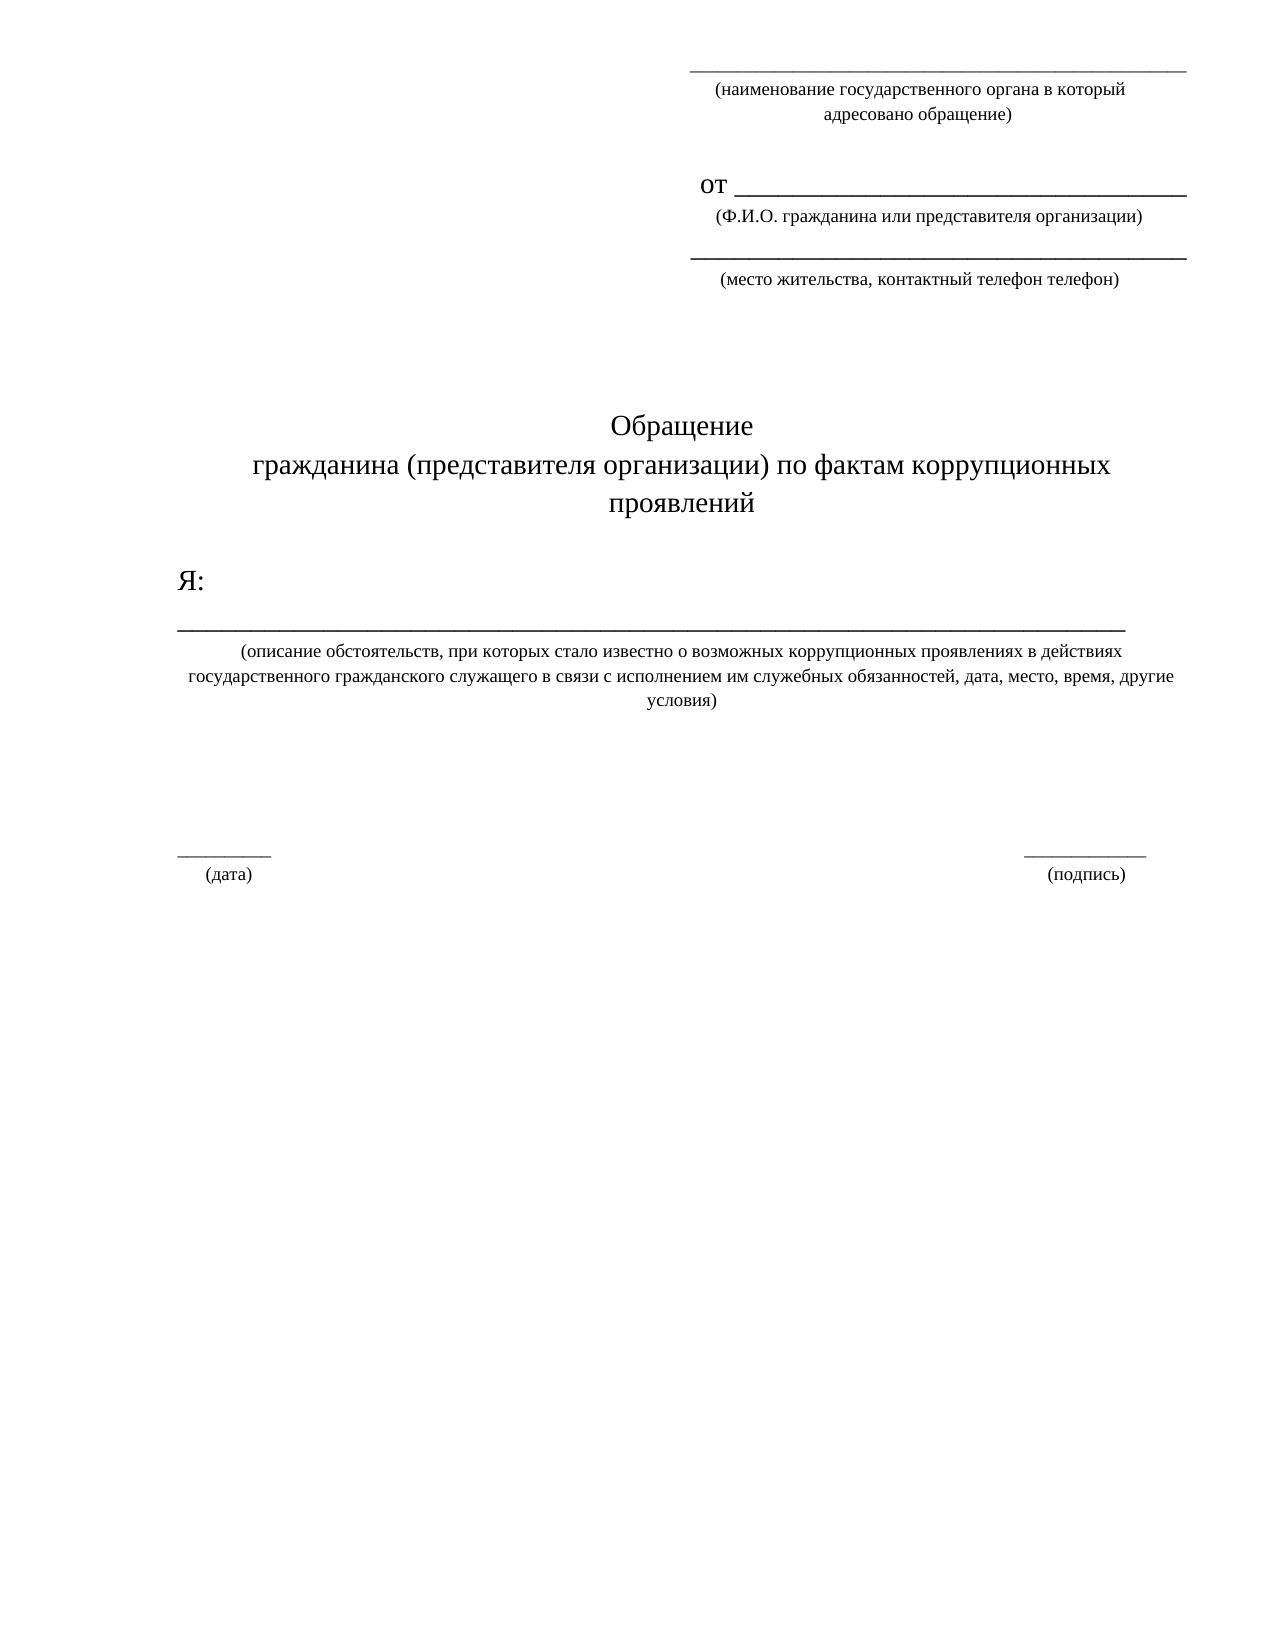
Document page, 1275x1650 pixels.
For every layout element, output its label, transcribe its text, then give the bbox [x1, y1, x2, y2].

text от _______________________________ [177, 166, 1186, 200]
text Обращение [177, 408, 1186, 442]
text _____________________________________________________ [177, 53, 1186, 75]
text __________________________________ [177, 229, 1186, 263]
text гражданина (представителя организации) по фактам коррупционных проявлений [177, 447, 1186, 519]
text адресовано обращение) [177, 103, 1186, 124]
text (описание обстоятельств, при которых стало известно о возможных коррупционных проявлениях в действиях государственного гражданского служащего в связи с исполнением им служебных обязанностей, дата, место, время, другие условия) [177, 640, 1186, 711]
text (Ф.И.О. гражданина или представителя организации) [177, 205, 1186, 226]
text Я: [177, 563, 1186, 596]
text (наименование государственного органа в который [177, 78, 1186, 99]
text (место жительства, контактный телефон телефон) [177, 268, 1186, 289]
text (дата) (подпись) [177, 863, 1186, 884]
text _________________________________________________________________ [177, 601, 1186, 635]
text __________ _____________ [177, 838, 1186, 859]
